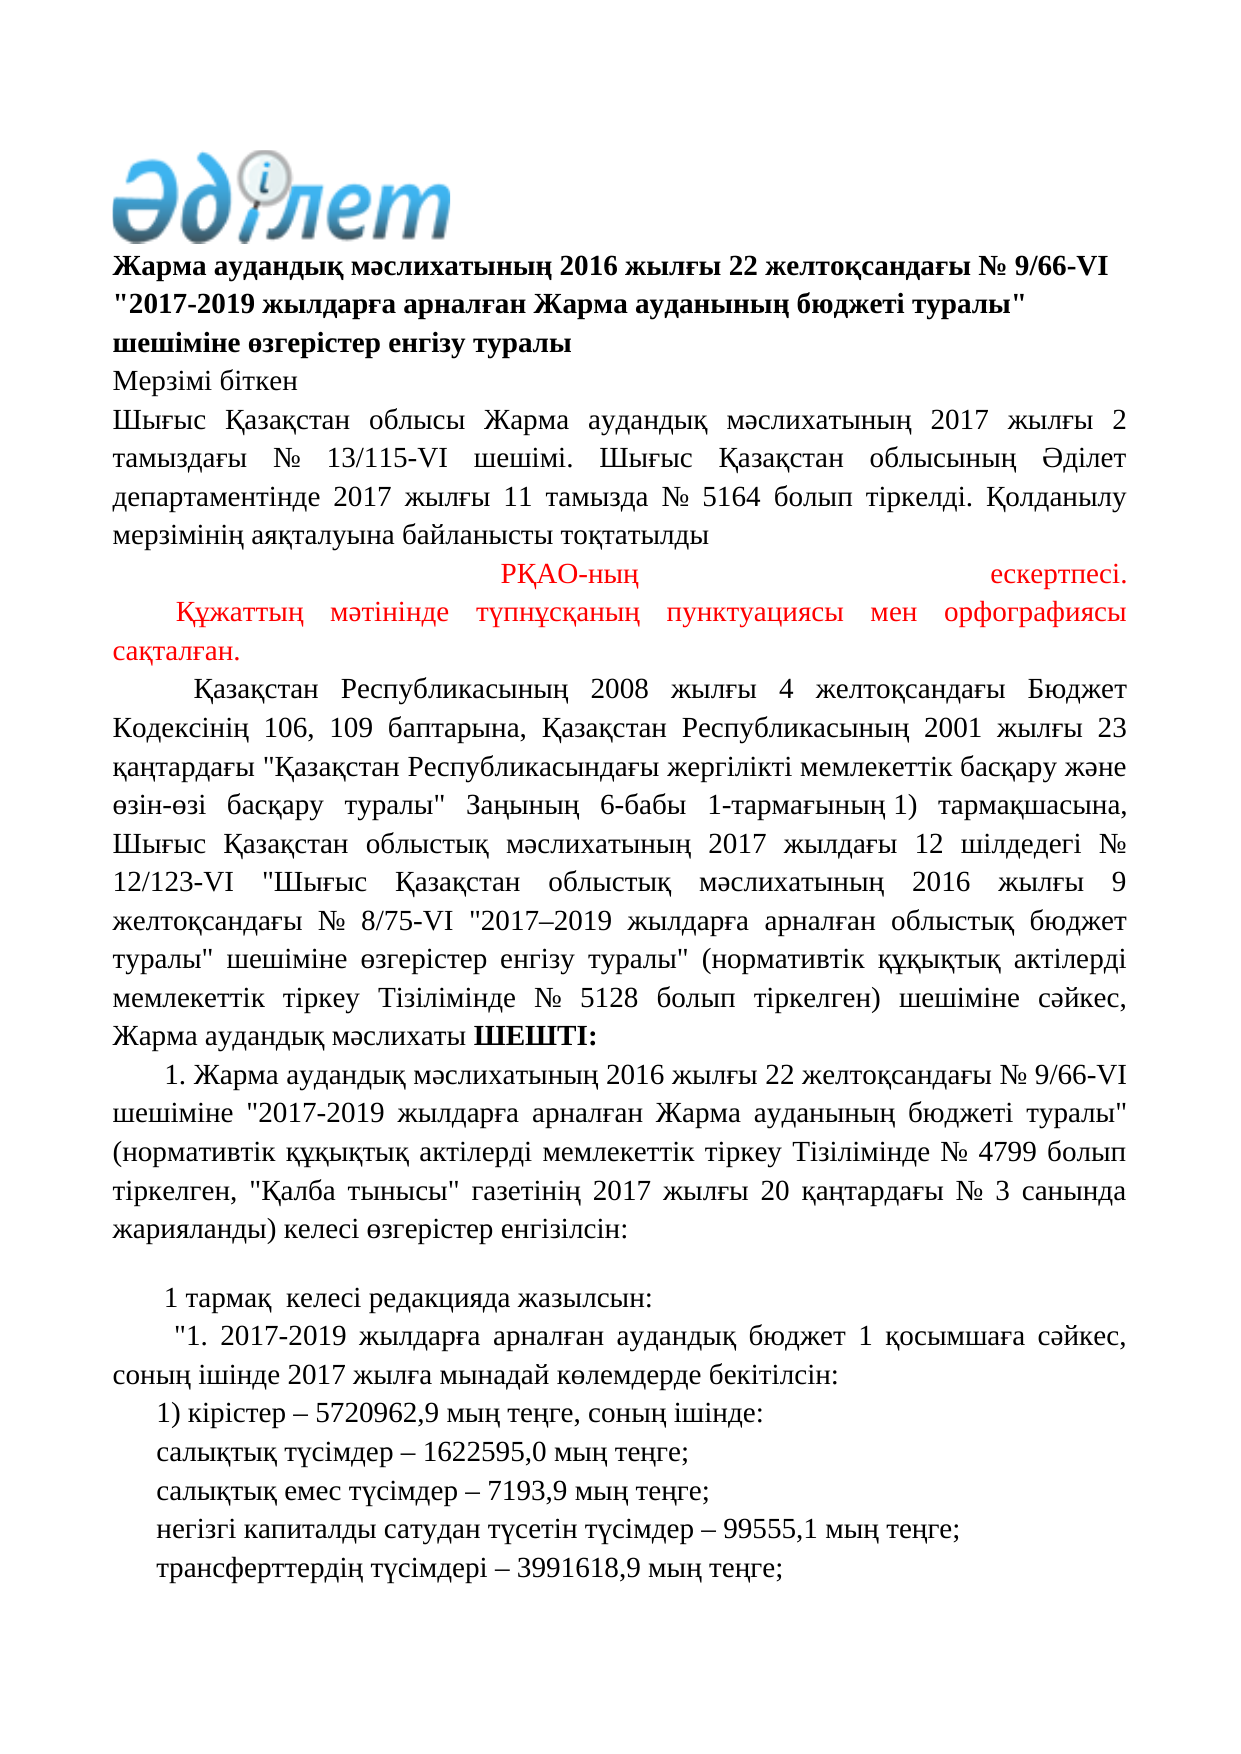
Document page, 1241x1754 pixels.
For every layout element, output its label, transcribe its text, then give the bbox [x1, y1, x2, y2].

text трансферттердің түсімдері – 3991618,9 мың теңге; [112, 1550, 1128, 1583]
text Жарма аудандық мәслихатының 2016 жылғы 22 желтоқсандағы № 9/66-VІ "2017-2019 жылдарға арналған Жарма ауданының бюджеті туралы" шешіміне өзгерістер енгізу туралы [112, 248, 1128, 358]
text 1) кірістер – 5720962,9 мың теңге, соның ішінде: [112, 1396, 1128, 1429]
text РҚАО-ның ескертпесі. Құжаттың мәтінінде түпнұсқаның пунктуациясы мен орфографиясы сақталған. [112, 556, 1128, 667]
text Шығыс Қазақстан облысы Жарма аудандық мәслихатының 2017 жылғы 2 тамыздағы № 13/115-VI шешімі. Шығыс Қазақстан облысының Әділет департаментінде 2017 жылғы 11 тамызда № 5164 болып тіркелді. Қолданылу мерзімінің аяқталуына байланысты тоқтатылды [112, 402, 1128, 551]
text Қазақстан Республикасының 2008 жылғы 4 желтоқсандағы Бюджет Кодексінің 106, 109 баптарына, Қазақстан Республикасының 2001 жылғы 23 қаңтардағы "Қазақстан Республикасындағы жергілікті мемлекеттік басқару және өзін-өзі басқару туралы" Заңының 6-бабы 1-тармағының 1) тармақшасына, Шығыс Қазақстан облыстық мәслихатының 2017 жылдағы 12 шілдедегі № 12/123-VІ "Шығыс Қазақстан облыстық мәслихатының 2016 жылғы 9 желтоқсандағы № 8/75-VІ "2017–2019 жылдарға арналған облыстық бюджет туралы" шешіміне өзгерістер енгізу туралы" (нормативтік құқықтық актілерді мемлекеттік тіркеу Тізілімінде № 5128 болып тіркелген) шешіміне сәйкес, Жарма аудандық мәслихаты ШЕШТІ: [112, 672, 1128, 1052]
text "1. 2017-2019 жылдарға арналған аудандық бюджет 1 қосымшаға сәйкес, соның ішінде 2017 жылға мынадай көлемдерде бекітілсін: [112, 1318, 1128, 1391]
picture [112, 150, 451, 244]
text салықтық емес түсімдер – 7193,9 мың теңге; [112, 1473, 1128, 1506]
text Мерзімі біткен [112, 363, 1128, 397]
text 1 тармақ келесі редакцияда жазылсын: [112, 1280, 1128, 1313]
text салықтық түсімдер – 1622595,0 мың теңге; [112, 1434, 1128, 1468]
text 1. Жарма аудандық мәслихатының 2016 жылғы 22 желтоқсандағы № 9/66-VІ шешіміне "2017-2019 жылдарға арналған Жарма ауданының бюджеті туралы" (нормативтік құқықтық актілерді мемлекеттік тіркеу Тізілімінде № 4799 болып тіркелген, "Қалба тынысы" газетінің 2017 жылғы 20 қаңтардағы № 3 санында жарияланды) келесі өзгерістер енгізілсін: [112, 1057, 1128, 1245]
text негізгі капиталды сатудан түсетін түсімдер – 99555,1 мың теңге; [112, 1511, 1128, 1545]
